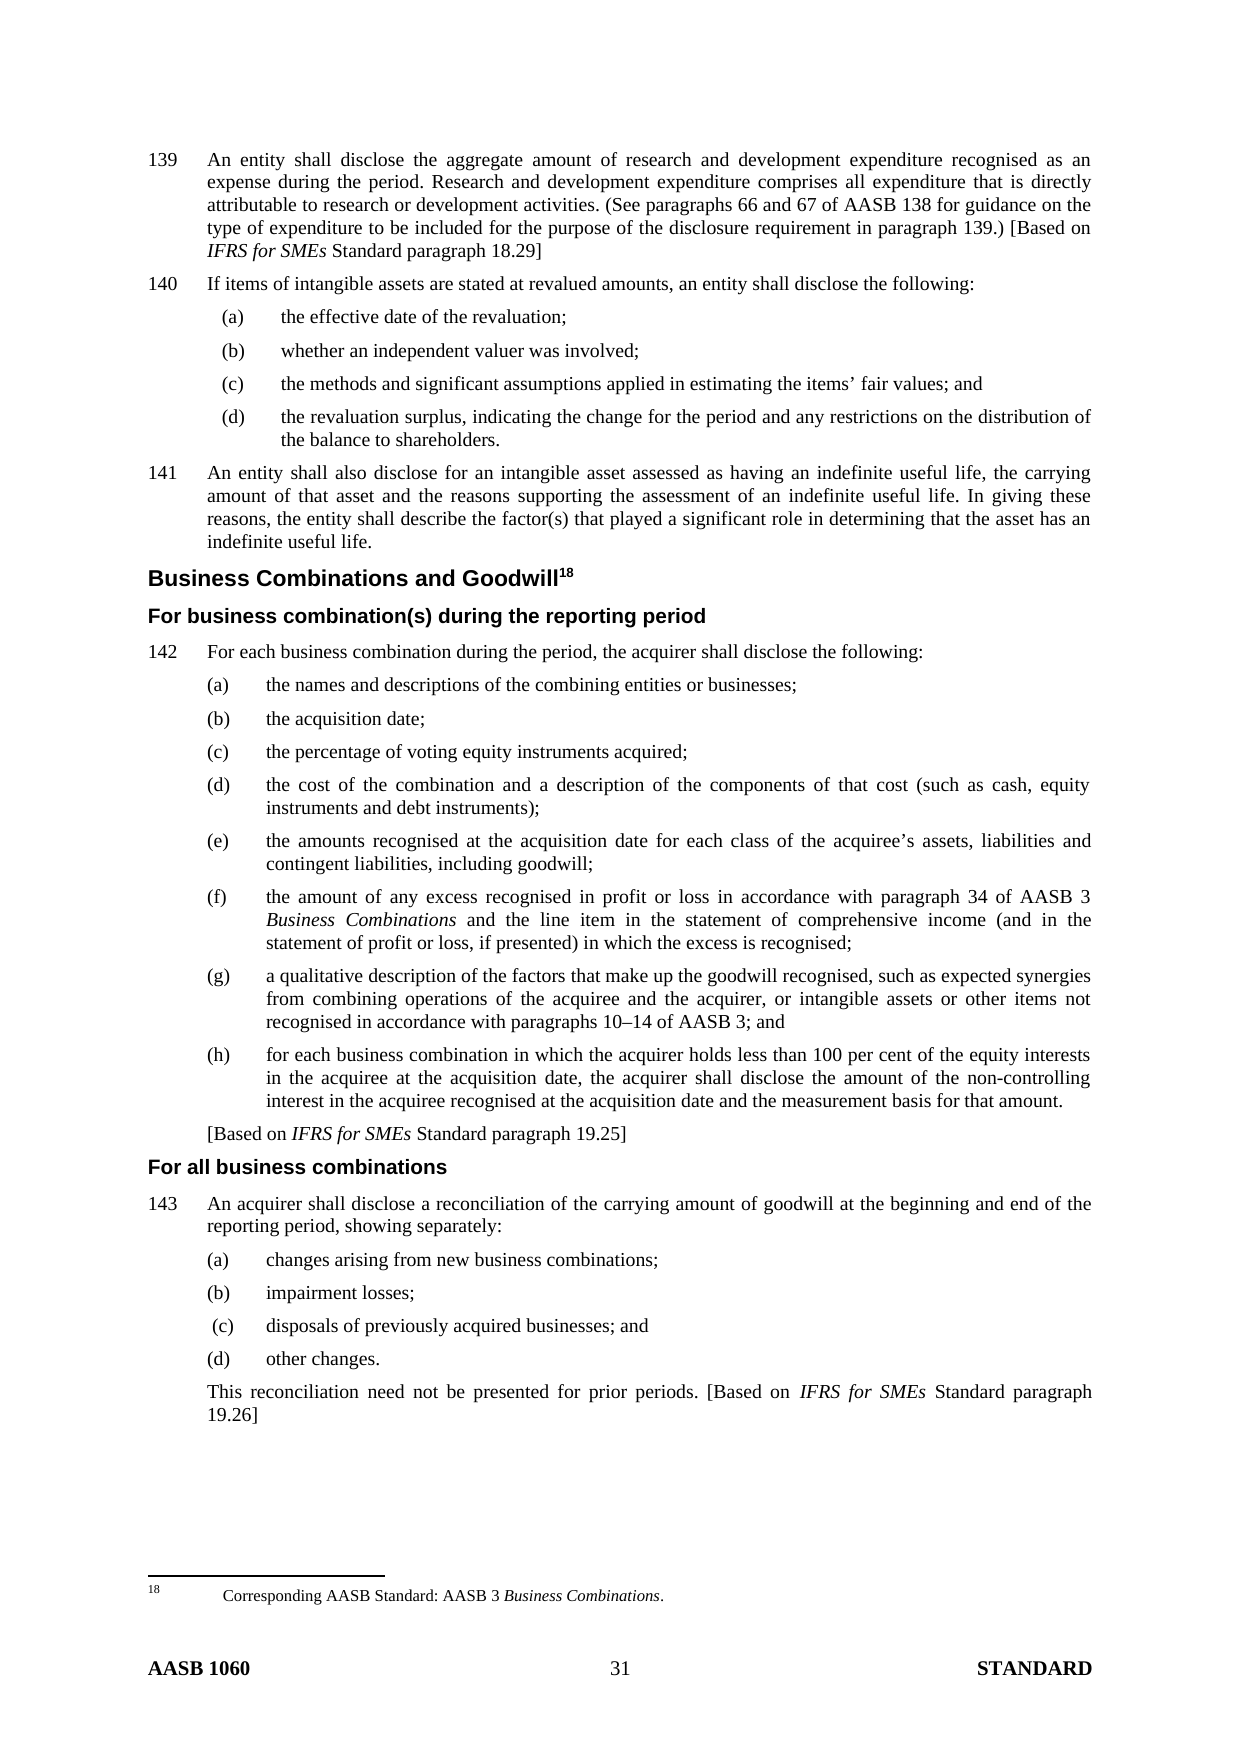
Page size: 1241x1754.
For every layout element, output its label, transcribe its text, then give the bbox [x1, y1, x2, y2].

text (e) the amounts recognised at the acquisition date for each class of the acquiree’s assets, liabilities and contingent liabilities, including goodwill; [207, 829, 1092, 875]
text (d) other changes. [207, 1347, 1092, 1370]
text For business combination(s) during the reporting period [148, 604, 1092, 628]
list An entity shall disclose the aggregate amount of research and development expenditure recognised as an expense during the period. Research and development expenditure comprises all expenditure that is directly attributable to research or development activities. (See paragraphs 66 and 67 of AASB 138 for guidance on the type of expenditure to be included for the purpose of the disclosure requirement in paragraph 139.) [Based on IFRS for SMEs Standard paragraph 18.29] [148, 148, 1092, 262]
list For each business combination during the period, the acquirer shall disclose the following: [148, 640, 1092, 663]
text (b) whether an independent valuer was involved; [222, 339, 1092, 361]
text (c) the percentage of voting equity instruments acquired; [207, 740, 1092, 763]
text This reconciliation need not be presented for prior periods. [Based on IFRS for SMEs Standard paragraph 19.26] [207, 1380, 1092, 1426]
text (h) for each business combination in which the acquirer holds less than 100 per cent of the equity interests in the acquiree at the acquisition date, the acquirer shall disclose the amount of the non-controlling interest in the acquiree recognised at the acquisition date and the measurement basis for that amount. [207, 1043, 1092, 1111]
text (a) the effective date of the revaluation; [222, 305, 1092, 328]
text (c) the methods and significant assumptions applied in estimating the items’ fair values; and [222, 372, 1092, 395]
text (d) the revaluation surplus, indicating the change for the period and any restrictions on the distribution of the balance to shareholders. [222, 405, 1092, 451]
text (a) the names and descriptions of the combining entities or businesses; [207, 673, 1092, 696]
text (c) disposals of previously acquired businesses; and [207, 1314, 1092, 1337]
text (f) the amount of any excess recognised in profit or loss in accordance with paragraph 34 of AASB 3 Business Combinations and the line item in the statement of comprehensive income (and in the statement of profit or loss, if presented) in which the excess is recognised; [207, 885, 1092, 954]
text (g) a qualitative description of the factors that make up the goodwill recognised, such as expected synergies from combining operations of the acquiree and the acquirer, or intangible assets or other items not recognised in accordance with paragraphs 10–14 of AASB 3; and [207, 964, 1092, 1032]
text (a) changes arising from new business combinations; [207, 1247, 1092, 1270]
text (b) the acquisition date; [207, 707, 1092, 729]
list An acquirer shall disclose a reconciliation of the carrying amount of goodwill at the beginning and end of the reporting period, showing separately: [148, 1191, 1092, 1237]
text Business Combinations and Goodwill [148, 565, 1092, 591]
text [Based on IFRS for SMEs Standard paragraph 19.25] [207, 1122, 1092, 1144]
list If items of intangible assets are stated at revalued amounts, an entity shall disclose the following: [148, 272, 1092, 295]
text (d) the cost of the combination and a description of the components of that cost (such as cash, equity instruments and debt instruments); [207, 773, 1092, 819]
text (b) impairment losses; [207, 1281, 1092, 1303]
list An entity shall also disclose for an intangible asset assessed as having an indefinite useful life, the carrying amount of that asset and the reasons supporting the assessment of an indefinite useful life. In giving these reasons, the entity shall describe the factor(s) that played a significant role in determining that the asset has an indefinite useful life. [148, 461, 1092, 552]
text For all business combinations [148, 1155, 1092, 1179]
